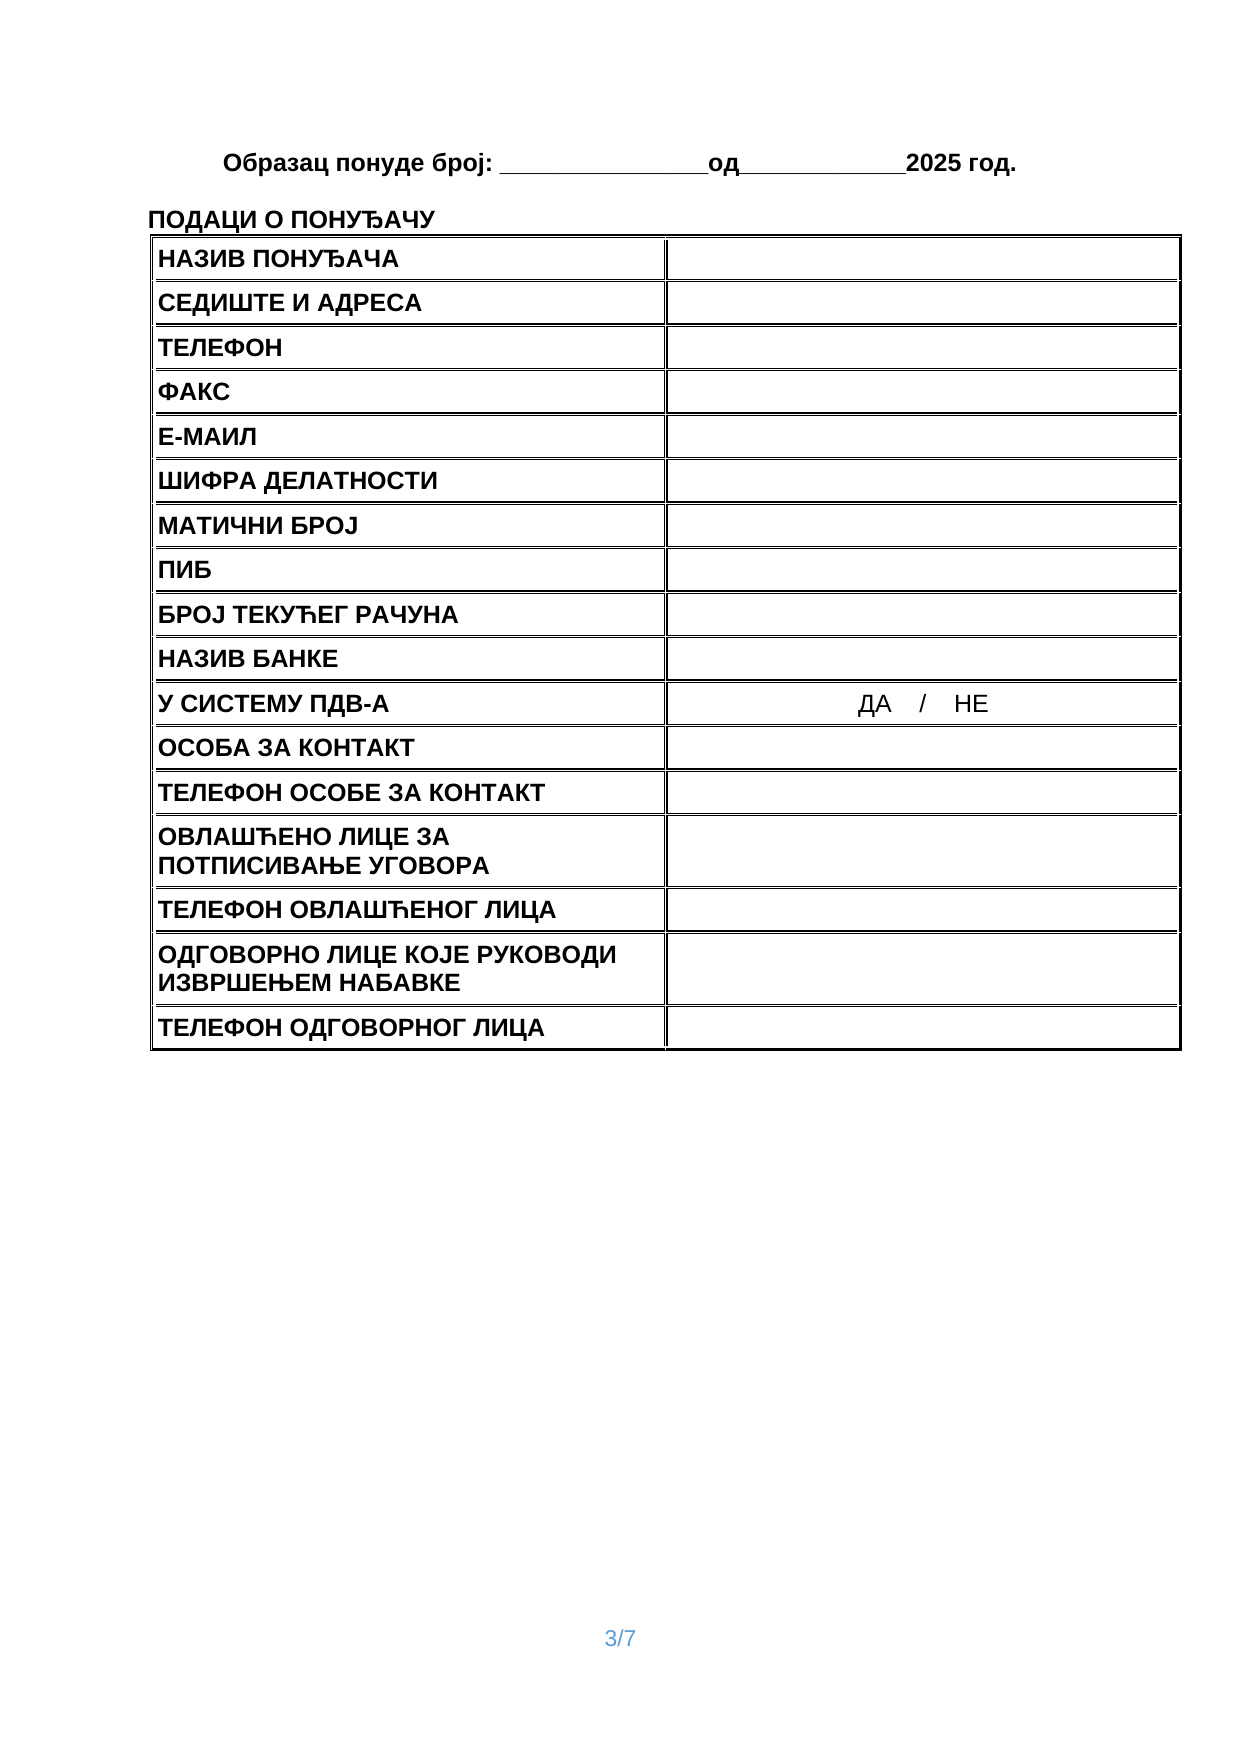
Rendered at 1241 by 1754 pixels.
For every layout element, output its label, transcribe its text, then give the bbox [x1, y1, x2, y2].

table_cell ПИБ [151, 546, 666, 590]
table_cell [668, 813, 1180, 886]
table_cell ТЕЛЕФОН ОСОБЕ ЗА КОНТАКТ [153, 768, 664, 812]
table_cell [668, 724, 1180, 768]
table_cell МАТИЧНИ БРОЈ [153, 501, 664, 546]
table_cell У СИСТЕМУ ПДВ-А [153, 679, 664, 723]
table_cell ДА / НЕ [668, 679, 1180, 723]
table_cell [666, 1004, 1180, 1048]
table_cell [668, 590, 1180, 634]
table_cell ШИФРА ДЕЛАТНОСТИ [151, 457, 666, 501]
text Образац понуде број: _______________од____________2025 год. [148, 148, 1093, 176]
table_cell [666, 457, 1181, 501]
table_cell ТЕЛЕФОН ОВЛАШЋЕНОГ ЛИЦА [151, 886, 666, 930]
table_cell НАЗИВ БАНКЕ [153, 635, 664, 679]
table_cell [668, 930, 1180, 1003]
table_cell ТЕЛЕФОН ОДГОВОРНОГ ЛИЦА [153, 1004, 666, 1048]
table_cell [666, 368, 1181, 412]
table_cell [666, 546, 1181, 590]
text ПОДАЦИ О ПОНУЂАЧУ [148, 206, 1066, 234]
table_header НАЗИВ ПОНУЂАЧА [153, 236, 666, 279]
table_cell [668, 501, 1180, 546]
table_cell [668, 412, 1180, 457]
table_header [666, 238, 1179, 279]
table_cell ТЕЛЕФОН [153, 323, 664, 368]
table_cell ОДГОВОРНО ЛИЦЕ КОЈЕ РУКОВОДИ ИЗВРШЕЊЕМ НАБАВКЕ [153, 930, 664, 1003]
table_cell [666, 886, 1181, 930]
table_cell [668, 768, 1180, 812]
table_cell ОВЛАШЋЕНО ЛИЦЕ ЗА ПОТПИСИВАЊЕ УГОВОРА [153, 813, 664, 886]
table_cell [666, 279, 1181, 323]
table_cell Е-МАИЛ [153, 412, 664, 457]
table_cell [668, 635, 1180, 679]
table_cell [668, 323, 1180, 368]
table_cell ОСОБА ЗА КОНТАКТ [153, 724, 664, 768]
table_cell БРОЈ ТЕКУЋЕГ РАЧУНА [153, 590, 664, 634]
table_cell СЕДИШТЕ И АДРЕСА [151, 279, 666, 323]
table_cell ФАКС [151, 368, 666, 412]
